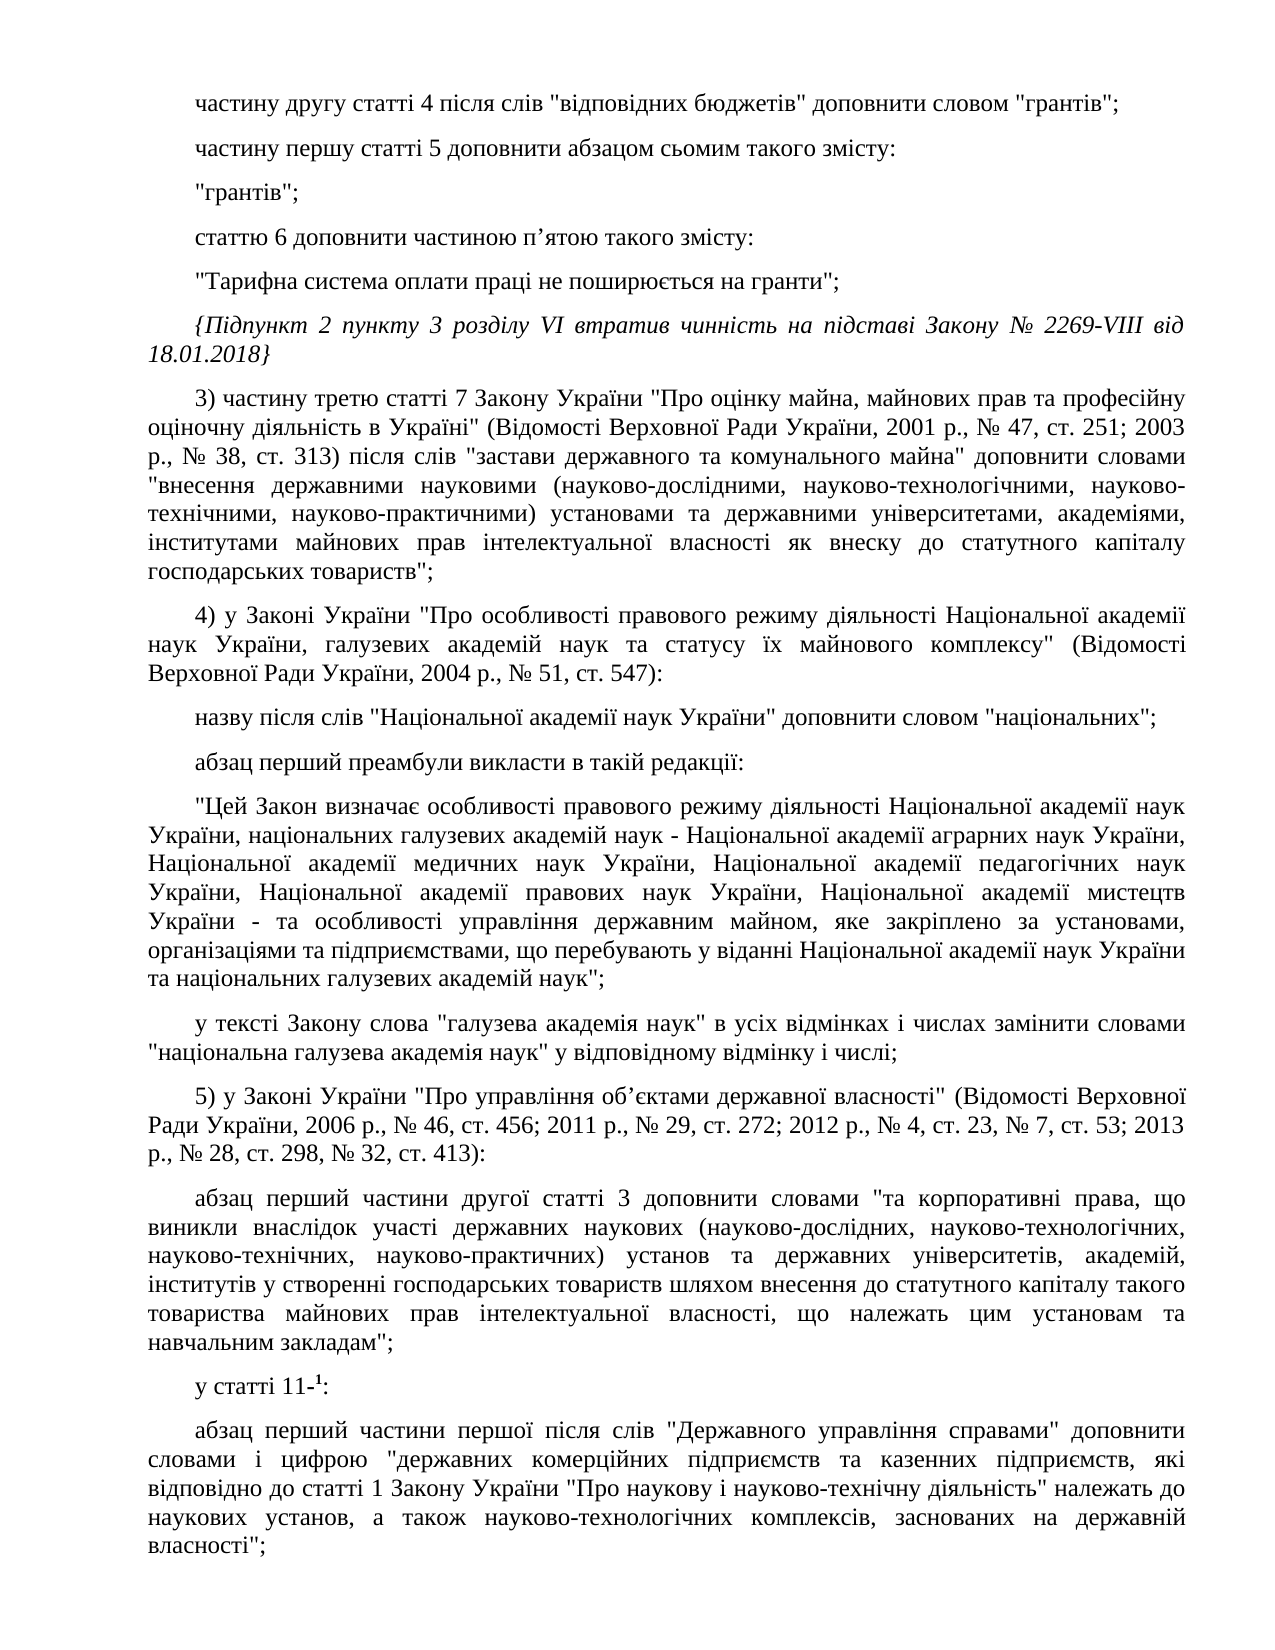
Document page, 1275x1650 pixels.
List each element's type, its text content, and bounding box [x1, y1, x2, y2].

text "Тарифна система оплати праці не поширюється на гранти"; [148, 266, 1186, 295]
text абзац перший преамбули викласти в такій редакції: [148, 747, 1186, 775]
text 3) частину третю статті 7 Закону України "Про оцінку майна, майнових прав та професійну оціночну діяльність в Україні" (Відомості Верховної Ради України, 2001 р., № 47, ст. 251; 2003 р., № 38, ст. 313) після слів "застави державного та комунального майна" доповнити словами "внесення державними науковими (науково-дослідними, науково-технологічними, науково-технічними, науково-практичними) установами та державними університетами, академіями, інститутами майнових прав інтелектуальної власності як внеску до статутного капіталу господарських товариств"; [148, 383, 1186, 585]
text 4) у Законі України "Про особливості правового режиму діяльності Національної академії наук України, галузевих академій наук та статусу їх майнового комплексу" (Відомості Верховної Ради України, 2004 р., № 51, ст. 547): [148, 600, 1186, 687]
text частину другу статті 4 після слів "відповідних бюджетів" доповнити словом "грантів"; [148, 88, 1186, 117]
text назву після слів "Національної академії наук України" доповнити словом "національних"; [148, 702, 1186, 731]
text статтю 6 доповнити частиною п’ятою такого змісту: [148, 222, 1186, 250]
text {Підпункт 2 пункту 3 розділу VI втратив чинність на підставі Закону № 2269-VIII від 18.01.2018} [148, 310, 1186, 368]
text абзац перший частини другої статті 3 доповнити словами "та корпоративні права, що виникли внаслідок участі державних наукових (науково-дослідних, науково-технологічних, науково-технічних, науково-практичних) установ та державних університетів, академій, інститутів у створенні господарських товариств шляхом внесення до статутного капіталу такого товариства майнових прав інтелектуальної власності, що належать цим установам та навчальним закладам"; [148, 1183, 1186, 1355]
text "Цей Закон визначає особливості правового режиму діяльності Національної академії наук України, національних галузевих академій наук - Національної академії аграрних наук України, Національної академії медичних наук України, Національної академії педагогічних наук України, Національної академії правових наук України, Національної академії мистецтв України - та особливості управління державним майном, яке закріплено за установами, організаціями та підприємствами, що перебувають у віданні Національної академії наук України та національних галузевих академій наук"; [148, 791, 1186, 992]
text 5) у Законі України "Про управління об’єктами державної власності" (Відомості Верховної Ради України, 2006 р., № 46, ст. 456; 2011 р., № 29, ст. 272; 2012 р., № 4, ст. 23, № 7, ст. 53; 2013 р., № 28, ст. 298, № 32, ст. 413): [148, 1081, 1186, 1167]
text абзац перший частини першої після слів "Державного управління справами" доповнити словами і цифрою "державних комерційних підприємств та казенних підприємств, які відповідно до статті 1 Закону України "Про наукову і науково-технічну діяльність" належать до наукових установ, а також науково-технологічних комплексів, заснованих на державній власності"; [148, 1415, 1186, 1559]
text "грантів"; [148, 177, 1186, 206]
text у тексті Закону слова "галузева академія наук" в усіх відмінках і числах замінити словами "національна галузева академія наук" у відповідному відмінку і числі; [148, 1008, 1186, 1065]
text частину першу статті 5 доповнити абзацом сьомим такого змісту: [148, 133, 1186, 162]
text у статті 11-1: [148, 1371, 1186, 1400]
